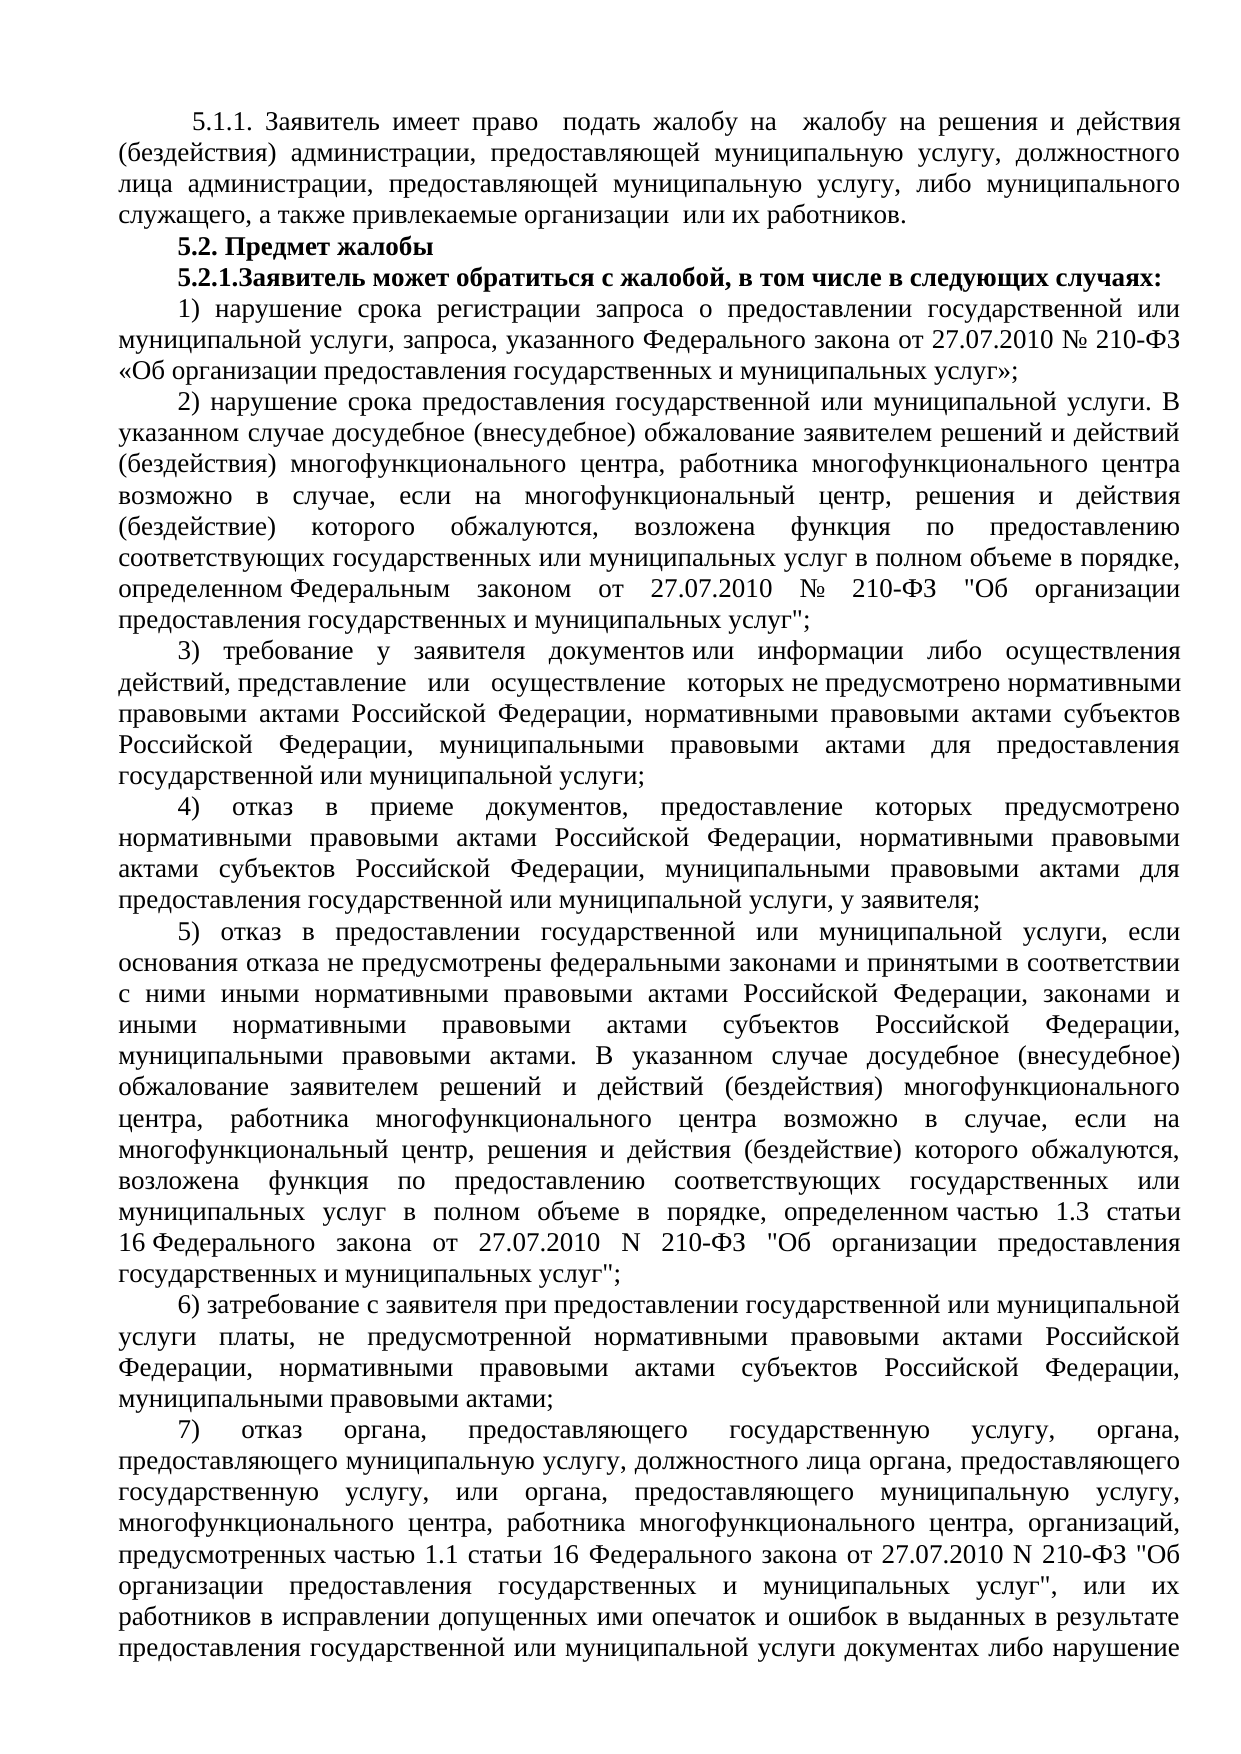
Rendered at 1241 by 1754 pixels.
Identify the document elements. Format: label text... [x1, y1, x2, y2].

text 5) отказ в предоставлении государственной или муниципальной услуги, если основания отказа не предусмотрены федеральными законами и принятыми в соответствии с ними иными нормативными правовыми актами Российской Федерации, законами и иными нормативными правовыми актами субъектов Российской Федерации, муниципальными правовыми актами. В указанном случае досудебное (внесудебное) обжалование заявителем решений и действий (бездействия) многофункционального центра, работника многофункционального центра возможно в случае, если на многофункциональный центр, решения и действия (бездействие) которого обжалуются, возложена функция по предоставлению соответствующих государственных или муниципальных услуг в полном объеме в порядке, определенном частью 1.3 статьи 16 Федерального закона от 27.07.2010 N 210-ФЗ "Об организации предоставления государственных и муниципальных услуг"; [118, 915, 1181, 1288]
text 5.2. Предмет жалобы [118, 229, 1181, 261]
text 3) требование у заявителя документов или информации либо осуществления действий, представление или осуществление которых не предусмотрено нормативными правовыми актами Российской Федерации, нормативными правовыми актами субъектов Российской Федерации, муниципальными правовыми актами для предоставления государственной или муниципальной услуги; [118, 634, 1181, 790]
text 5.2.1.Заявитель может обратиться с жалобой, в том числе в следующих случаях: [118, 261, 1181, 292]
text 4) отказ в приеме документов, предоставление которых предусмотрено нормативными правовыми актами Российской Федерации, нормативными правовыми актами субъектов Российской Федерации, муниципальными правовыми актами для предоставления государственной или муниципальной услуги, у заявителя; [118, 790, 1181, 915]
text 5.1.1. Заявитель имеет право подать жалобу на жалобу на решения и действия (бездействия) администрации, предоставляющей муниципальную услугу, должностного лица администрации, предоставляющей муниципальную услугу, либо муниципального служащего, а также привлекаемые организации или их работников. [118, 105, 1181, 229]
text 1) нарушение срока регистрации запроса о предоставлении государственной или муниципальной услуги, запроса, указанного Федерального закона от 27.07.2010 № 210-ФЗ «Об организации предоставления государственных и муниципальных услуг»; [118, 292, 1181, 385]
text 2) нарушение срока предоставления государственной или муниципальной услуги. В указанном случае досудебное (внесудебное) обжалование заявителем решений и действий (бездействия) многофункционального центра, работника многофункционального центра возможно в случае, если на многофункциональный центр, решения и действия (бездействие) которого обжалуются, возложена функция по предоставлению соответствующих государственных или муниципальных услуг в полном объеме в порядке, определенном Федеральным законом от 27.07.2010 № 210-ФЗ "Об организации предоставления государственных и муниципальных услуг"; [118, 385, 1181, 634]
text 6) затребование с заявителя при предоставлении государственной или муниципальной услуги платы, не предусмотренной нормативными правовыми актами Российской Федерации, нормативными правовыми актами субъектов Российской Федерации, муниципальными правовыми актами; [118, 1288, 1181, 1413]
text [118, 1413, 1181, 1662]
